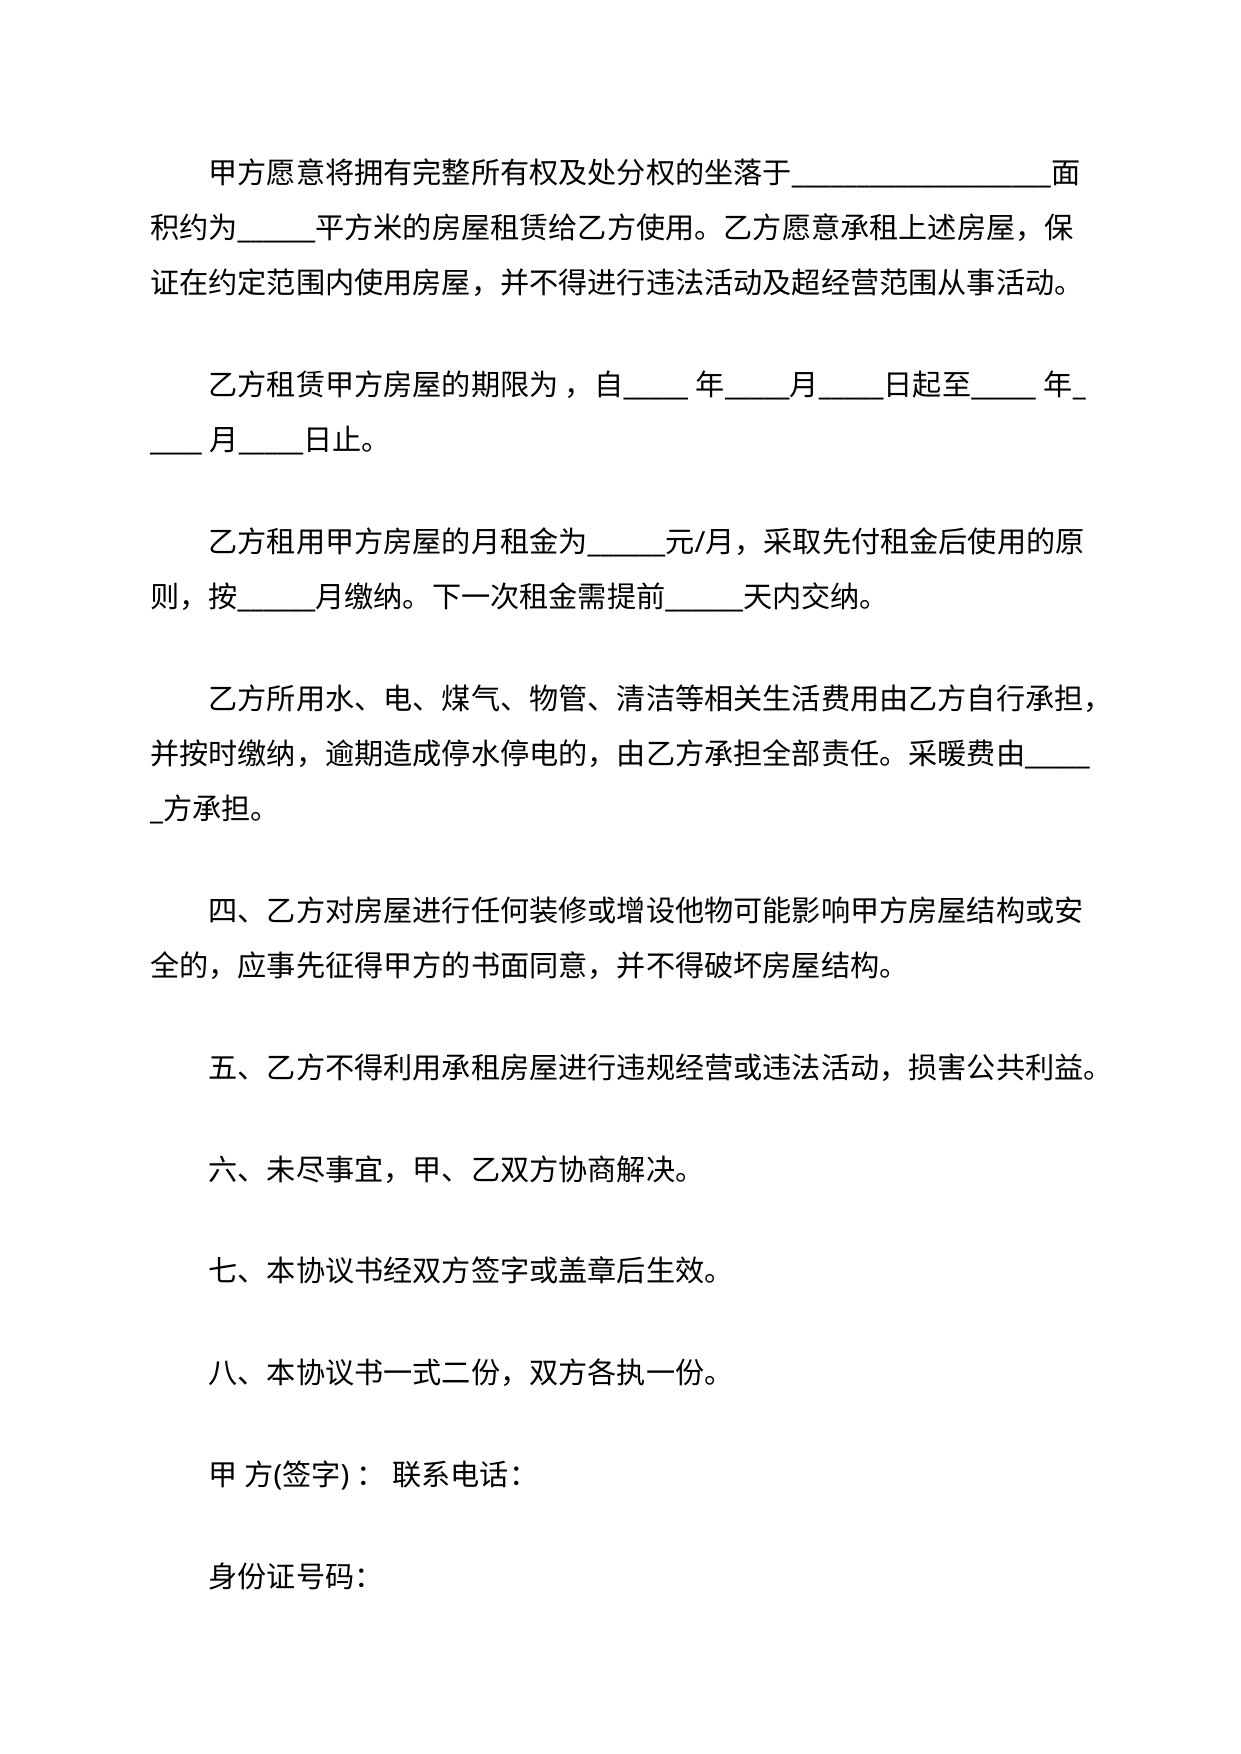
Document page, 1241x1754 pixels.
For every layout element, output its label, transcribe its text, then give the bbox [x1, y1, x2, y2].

text 八、本协议书一式二份，双方各执一份。 [150, 1349, 1090, 1392]
text 乙方所用水、电、煤气、物管、清洁等相关生活费用由乙方自行承担，并按时缴纳，逾期造成停水停电的，由乙方承担全部责任。采暖费由______方承担。 [150, 676, 1090, 828]
text 七、本协议书经双方签字或盖章后生效。 [150, 1248, 1090, 1290]
text 乙方租用甲方房屋的月租金为______元/月，采取先付租金后使用的原则，按______月缴纳。下一次租金需提前______天内交纳。 [150, 519, 1090, 616]
text 四、乙方对房屋进行任何装修或增设他物可能影响甲方房屋结构或安全的，应事先征得甲方的书面同意，并不得破坏房屋结构。 [150, 888, 1090, 985]
text 甲方愿意将拥有完整所有权及处分权的坐落于____________________面积约为______平方米的房屋租赁给乙方使用。乙方愿意承租上述房屋，保证在约定范围内使用房屋，并不得进行违法活动及超经营范围从事活动。 [150, 150, 1090, 302]
text 身份证号码： [150, 1553, 1090, 1596]
text 六、未尽事宜，甲、乙双方协商解决。 [150, 1146, 1090, 1188]
text 甲 方(签字) ： 联系电话： [150, 1451, 1090, 1494]
text 乙方租赁甲方房屋的期限为 ，自_____ 年_____月_____日起至_____ 年_____ 月_____日止。 [150, 362, 1090, 459]
text 五、乙方不得利用承租房屋进行违规经营或违法活动，损害公共利益。 [150, 1044, 1090, 1087]
